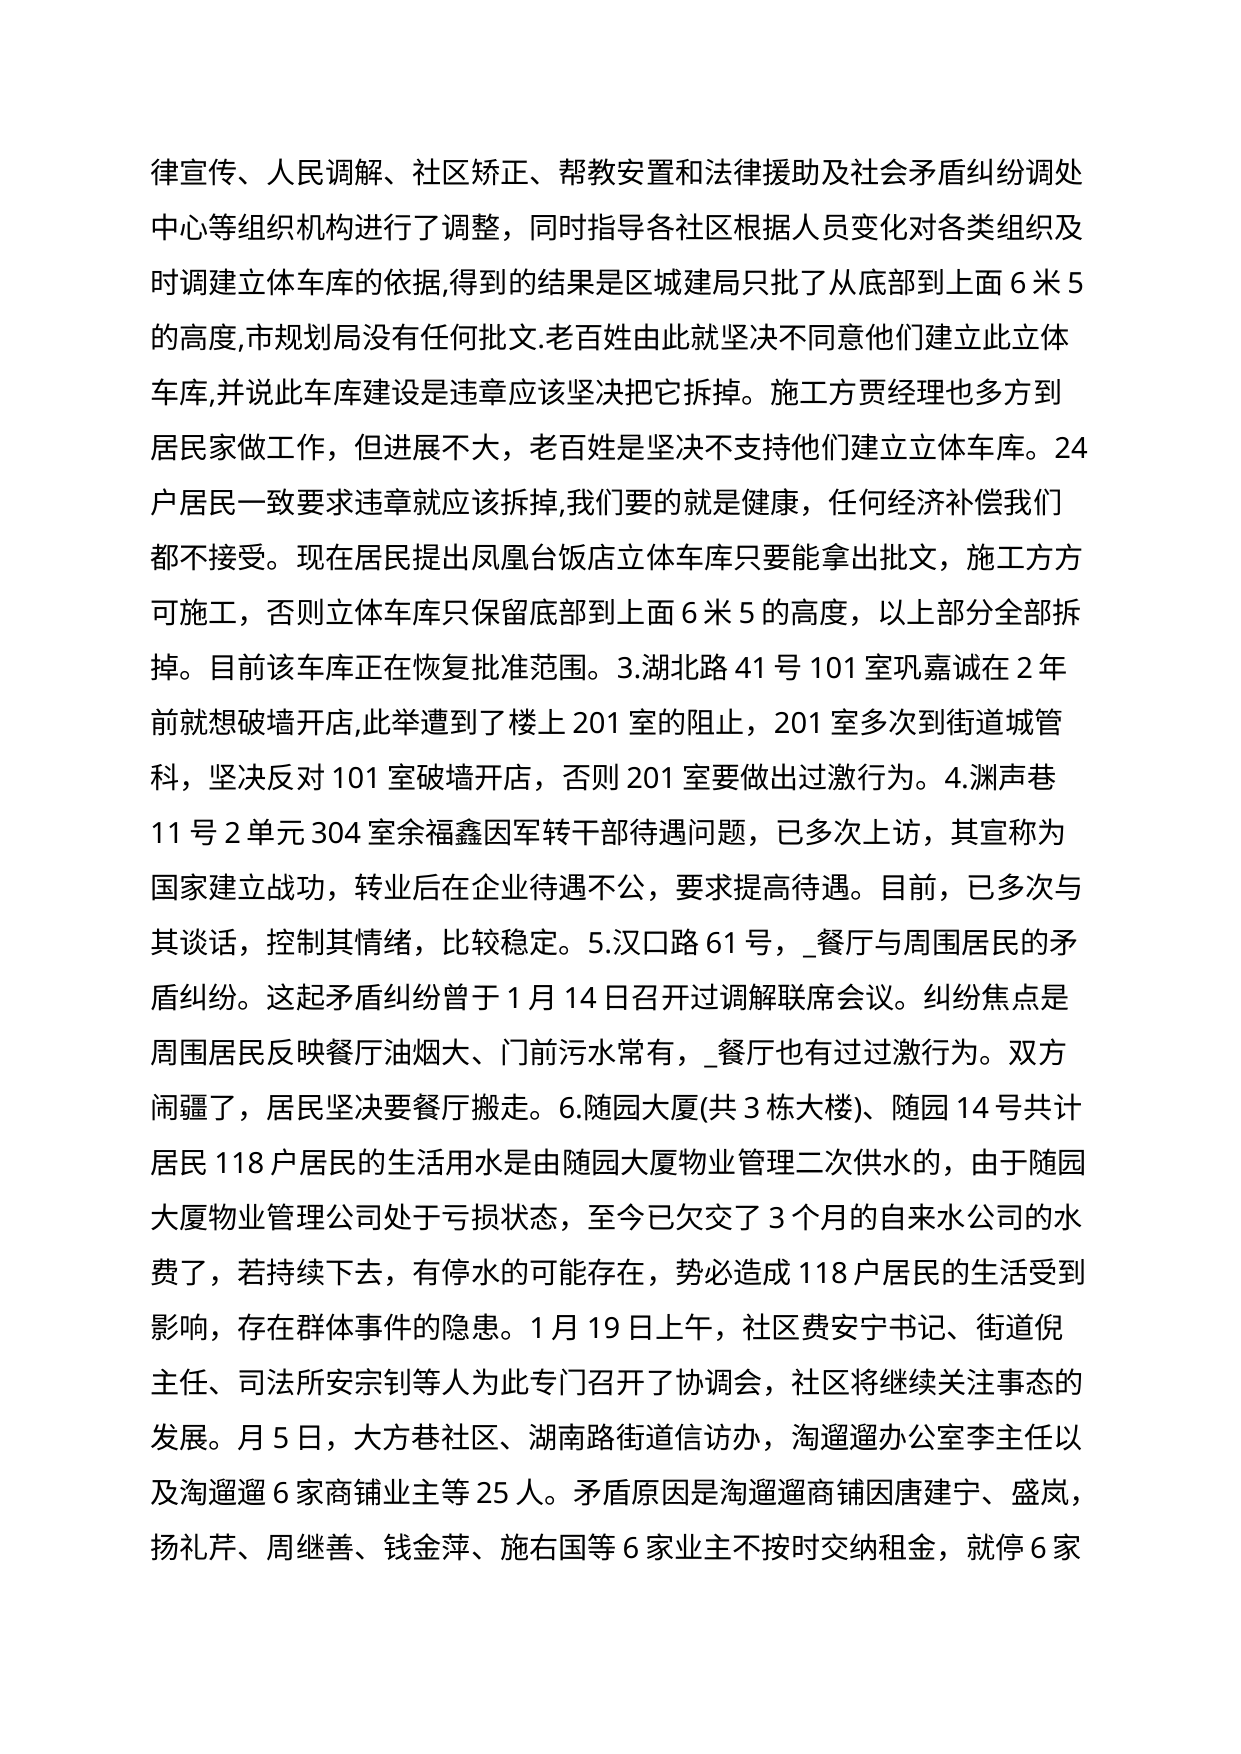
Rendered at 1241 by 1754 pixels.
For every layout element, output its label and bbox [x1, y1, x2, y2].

text [150, 150, 1090, 1567]
